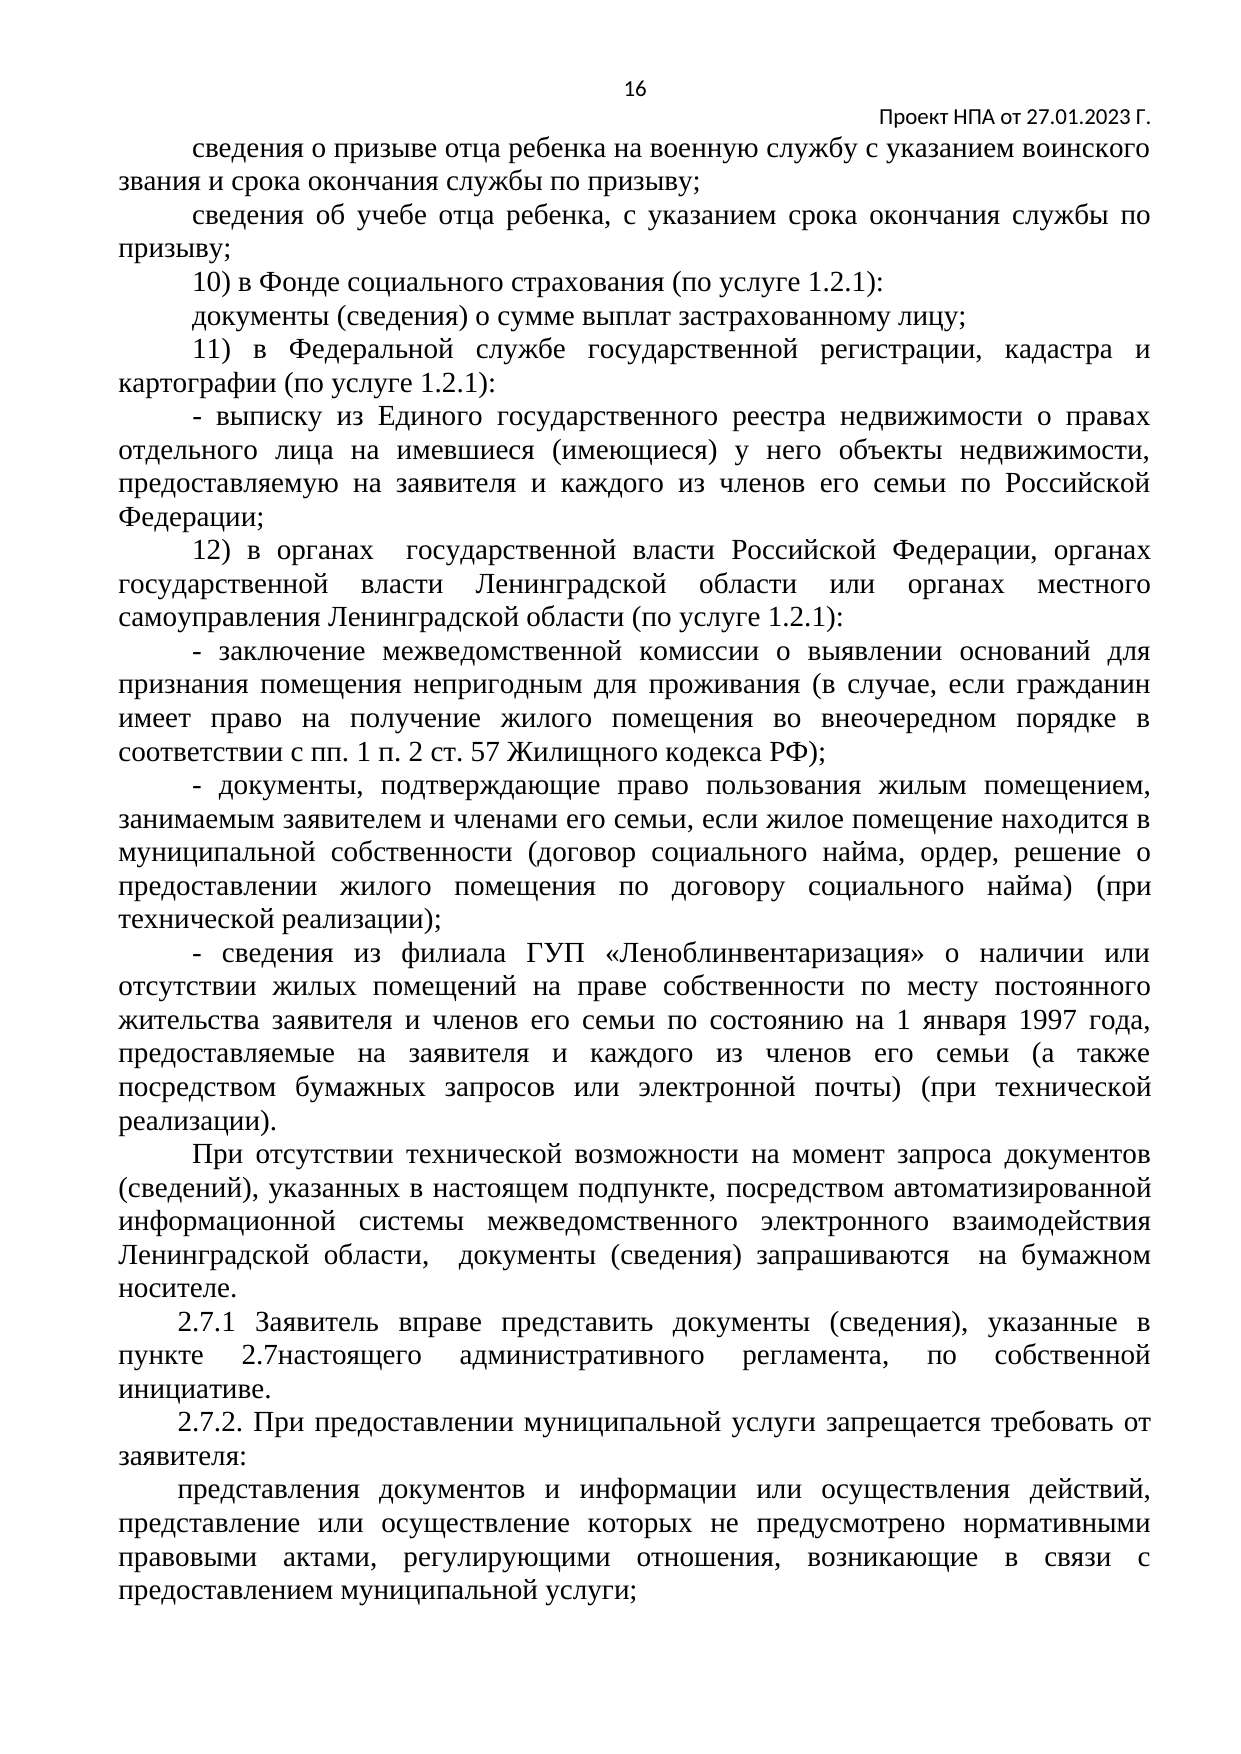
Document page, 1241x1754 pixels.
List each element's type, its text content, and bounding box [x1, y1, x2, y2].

text 10) в Фонде социального страхования (по услуге 1.2.1): [118, 264, 1152, 298]
text - документы, подтверждающие право пользования жилым помещением, занимаемым заявителем и членами его семьи, если жилое помещение находится в муниципальной собственности (договор социального найма, ордер, решение о предоставлении жилого помещения по договору социального найма) (при технической реализации); [118, 767, 1152, 935]
text 12) в органах государственной власти Российской Федерации, органах государственной власти Ленинградской области или органах местного самоуправления Ленинградской области (по услуге 1.2.1): [118, 532, 1152, 633]
text При отсутствии технической возможности на момент запроса документов (сведений), указанных в настоящем подпункте, посредством автоматизированной информационной системы межведомственного электронного взаимодействия Ленинградской области, документы (сведения) запрашиваются на бумажном носителе. [118, 1136, 1152, 1304]
text документы (сведения) о сумме выплат застрахованному лицу; [118, 298, 1152, 331]
text - заключение межведомственной комиссии о выявлении оснований для признания помещения непригодным для проживания (в случае, если гражданин имеет право на получение жилого помещения во внеочередном порядке в соответствии с пп. 1 п. 2 ст. 57 Жилищного кодекса РФ); [118, 633, 1152, 767]
text представления документов и информации или осуществления действий, представление или осуществление которых не предусмотрено нормативными правовыми актами, регулирующими отношения, возникающие в связи с предоставлением муниципальной услуги; [118, 1472, 1152, 1606]
text - выписку из Единого государственного реестра недвижимости о правах отдельного лица на имевшиеся (имеющиеся) у него объекты недвижимости, предоставляемую на заявителя и каждого из членов его семьи по Российской Федерации; [118, 398, 1152, 532]
text сведения о призыве отца ребенка на военную службу с указанием воинского звания и срока окончания службы по призыву; [118, 130, 1152, 197]
text сведения об учебе отца ребенка, с указанием срока окончания службы по призыву; [118, 197, 1152, 264]
text - сведения из филиала ГУП «Леноблинвентаризация» о наличии или отсутствии жилых помещений на праве собственности по месту постоянного жительства заявителя и членов его семьи по состоянию на 1 января 1997 года, предоставляемые на заявителя и каждого из членов его семьи (а также посредством бумажных запросов или электронной почты) (при технической реализации). [118, 935, 1152, 1136]
text 2.7.2. При предоставлении муниципальной услуги запрещается требовать от заявителя: [118, 1404, 1152, 1472]
text 11) в Федеральной службе государственной регистрации, кадастра и картографии (по услуге 1.2.1): [118, 331, 1152, 398]
text 2.7.1 Заявитель вправе представить документы (сведения), указанные в пункте 2.7настоящего административного регламента, по собственной инициативе. [118, 1304, 1152, 1404]
